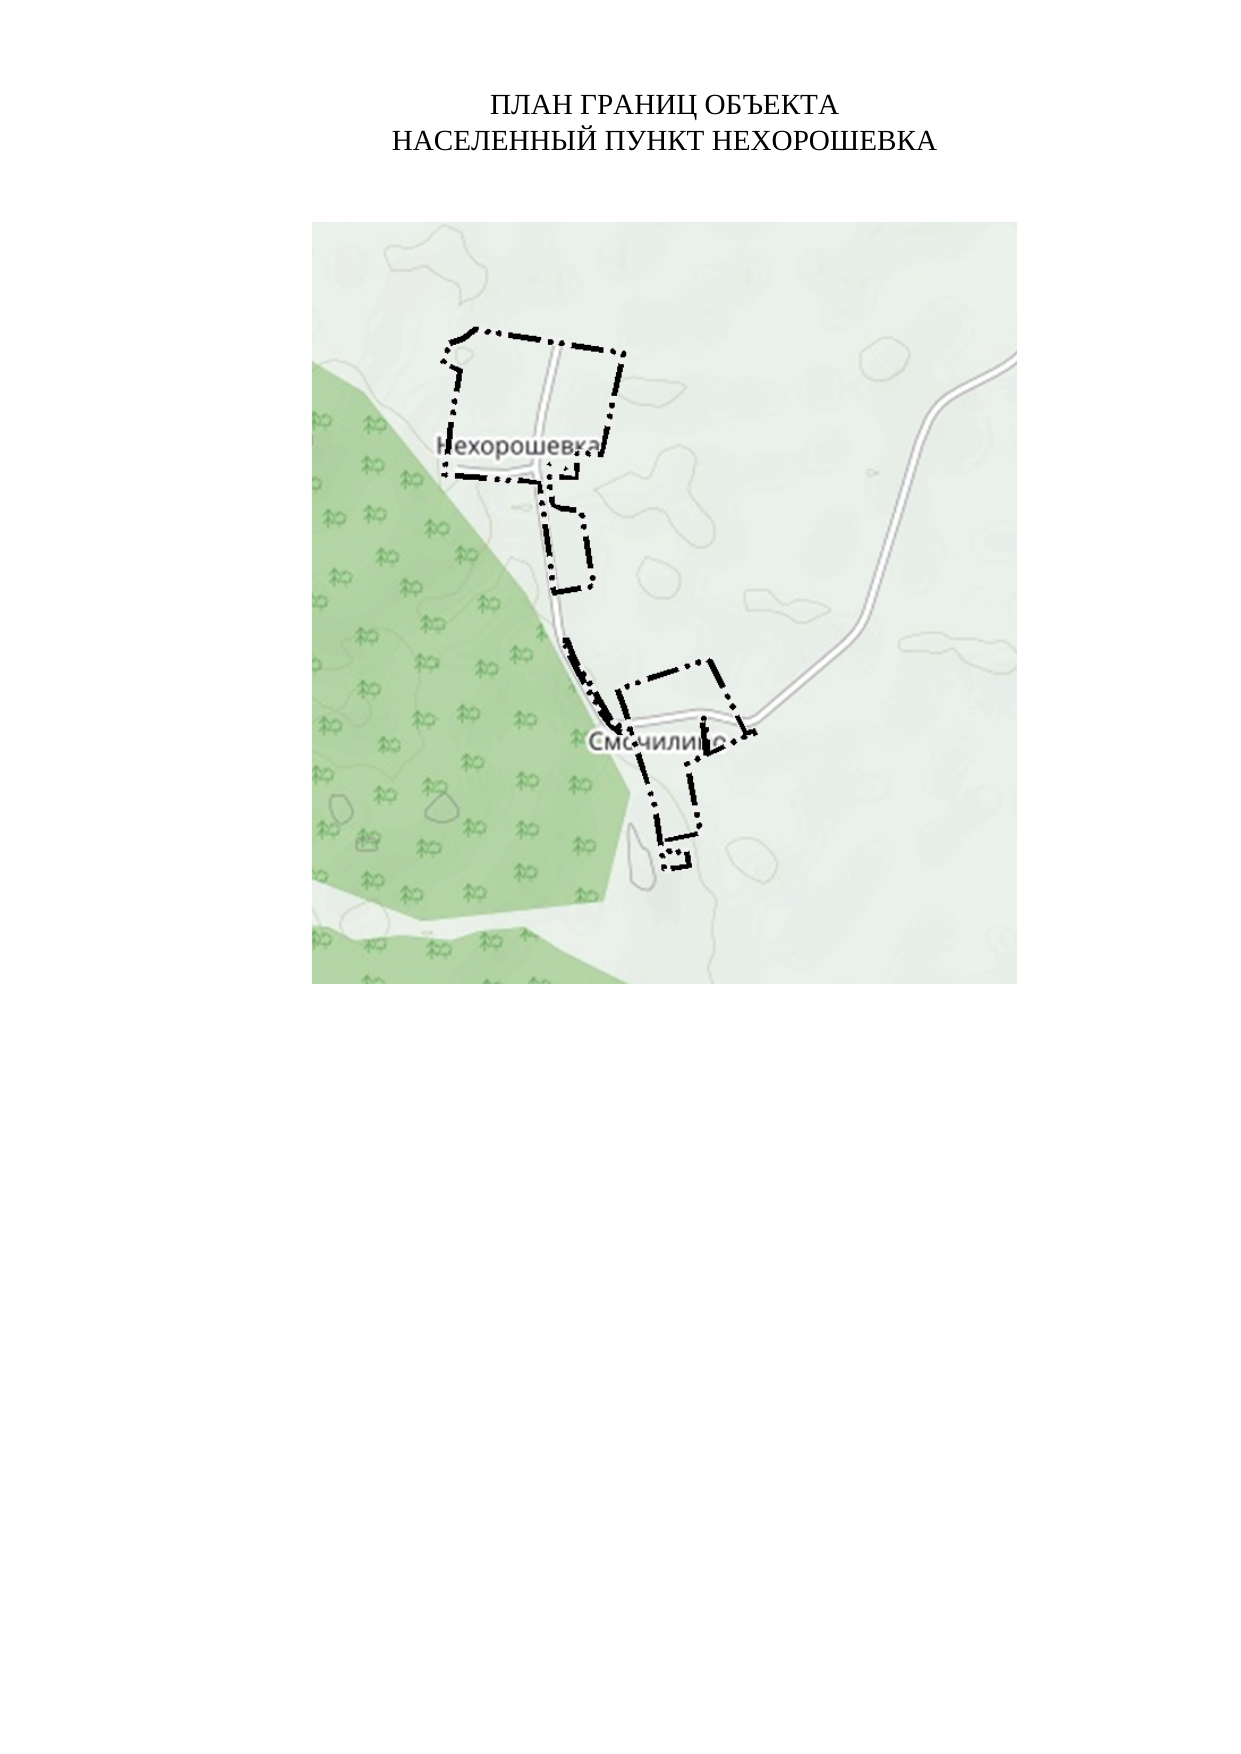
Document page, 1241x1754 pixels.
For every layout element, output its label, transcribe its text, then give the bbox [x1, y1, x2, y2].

text ПЛАН ГРАНИЦ ОБЪЕКТА [177, 87, 1152, 121]
text НАСЕЛЕННЫЙ ПУНКТ НЕХОРОШЕВКА [177, 123, 1152, 157]
picture [311, 222, 1017, 984]
